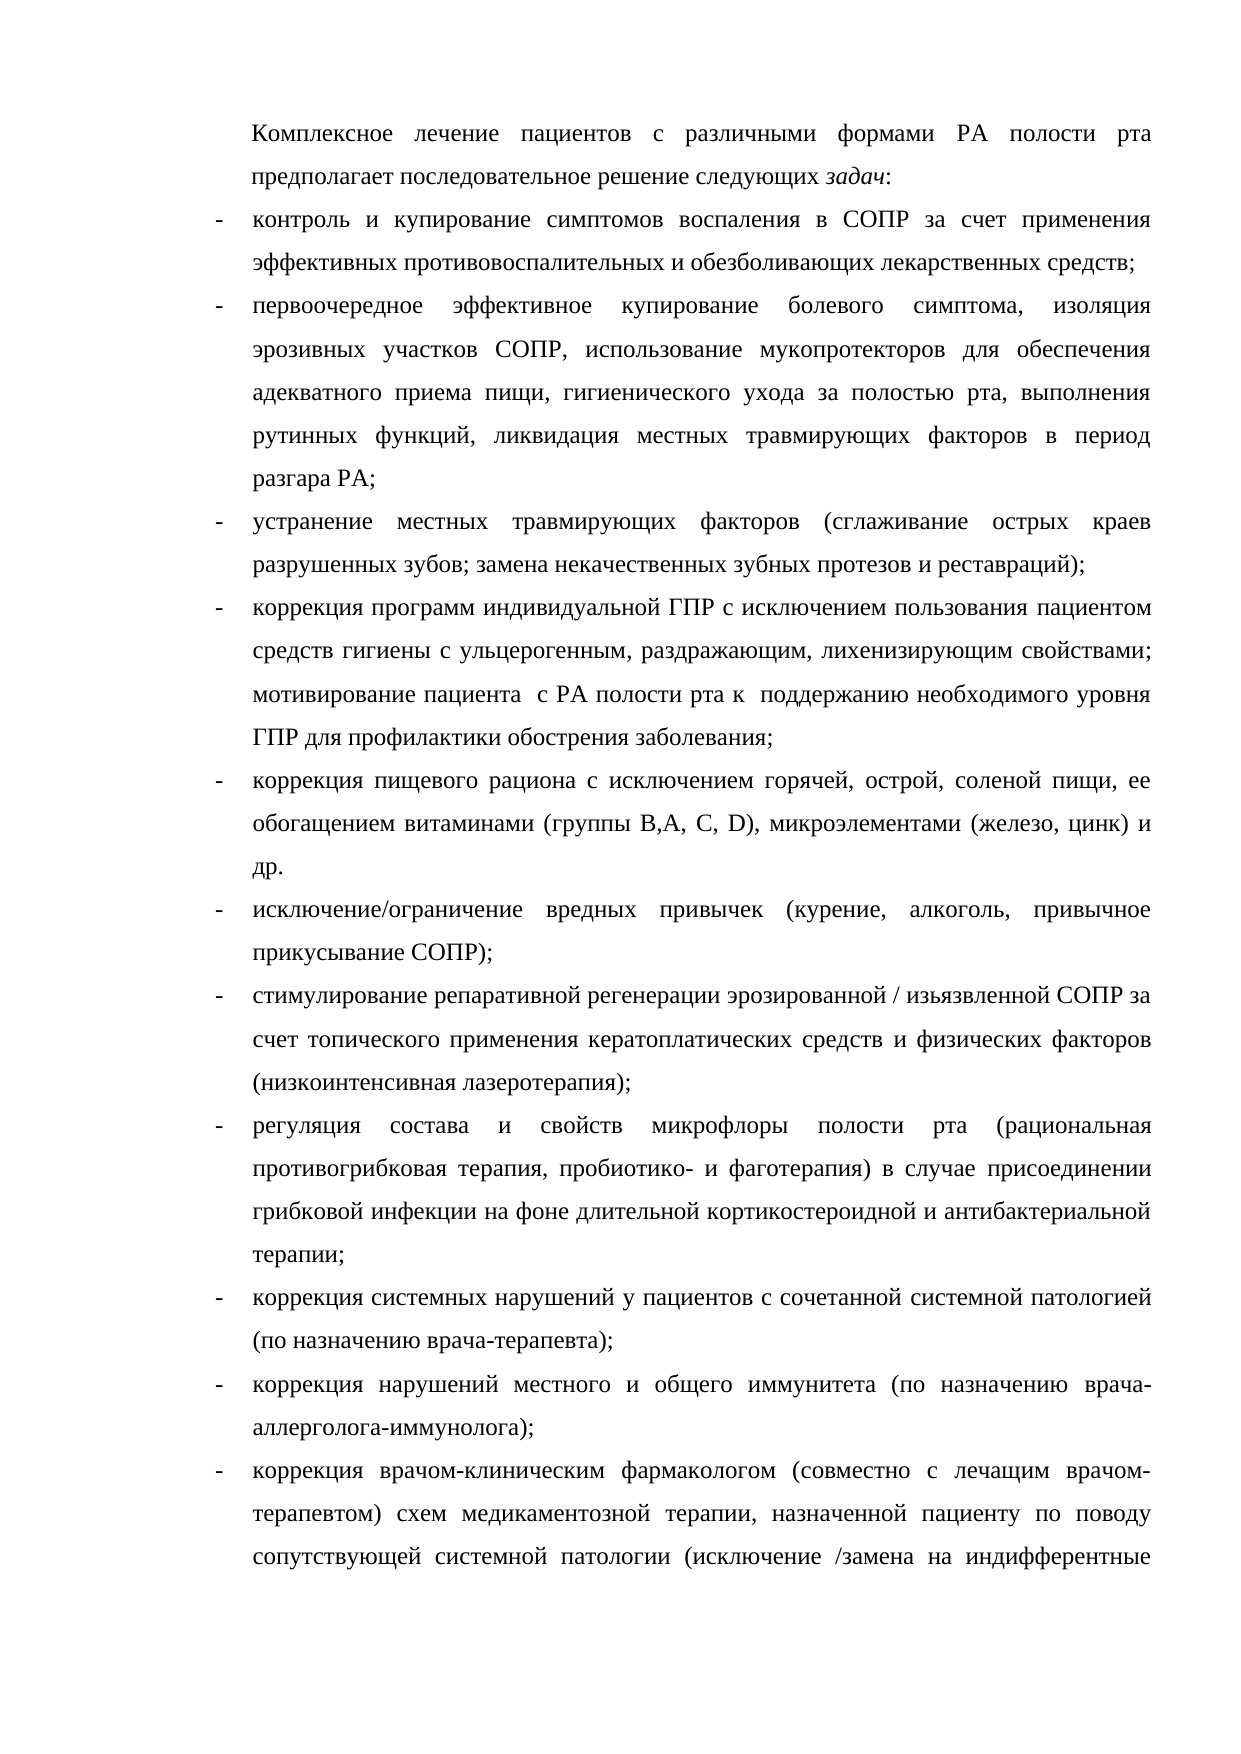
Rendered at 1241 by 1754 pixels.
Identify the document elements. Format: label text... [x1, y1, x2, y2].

list устранение местных травмирующих факторов (сглаживание острых краев разрушенных зубов; замена некачественных зубных протезов и реставраций); [215, 506, 1152, 578]
list регуляция состава и свойств микрофлоры полости рта (рациональная противогрибковая терапия, пробиотико- и фаготерапия) в случае присоединении грибковой инфекции на фоне длительной кортикостероидной и антибактериальной терапии; [215, 1110, 1152, 1268]
list коррекция пищевого рациона с исключением горячей, острой, соленой пищи, ее обогащением витаминами (группы B,А, C, D), микроэлементами (железо, цинк) и др. [215, 765, 1152, 880]
text Комплексное лечение пациентов с различными формами РА полости рта предполагает последовательное решение следующих задач: [251, 118, 1152, 190]
list коррекция программ индивидуальной ГПР с исключением пользования пациентом средств гигиены с ульцерогенным, раздражающим, лихенизирующим свойствами; мотивирование пациента с РА полости рта к поддержанию необходимого уровня ГПР для профилактики обострения заболевания; [215, 592, 1152, 751]
list стимулирование репаративной регенерации эрозированной / изьязвленной СОПР за счет топического применения кератоплатических средств и физических факторов (низкоинтенсивная лазеротерапия); [215, 981, 1152, 1096]
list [215, 1455, 1152, 1570]
list исключение/ограничение вредных привычек (курение, алкоголь, привычное прикусывание СОПР); [215, 894, 1152, 966]
list первоочередное эффективное купирование болевого симптома, изоляция эрозивных участков СОПР, использование мукопротекторов для обеспечения адекватного приема пищи, гигиенического ухода за полостью рта, выполнения рутинных функций, ликвидация местных травмирующих факторов в период разгара РА; [215, 291, 1152, 492]
list коррекция системных нарушений у пациентов с сочетанной системной патологией (по назначению врача-терапевта); [215, 1282, 1152, 1354]
list коррекция нарушений местного и общего иммунитета (по назначению врача-аллерголога-иммунолога); [215, 1369, 1152, 1441]
list контроль и купирование симптомов воспаления в СОПР за счет применения эффективных противовоспалительных и обезболивающих лекарственных средств; [215, 204, 1152, 276]
